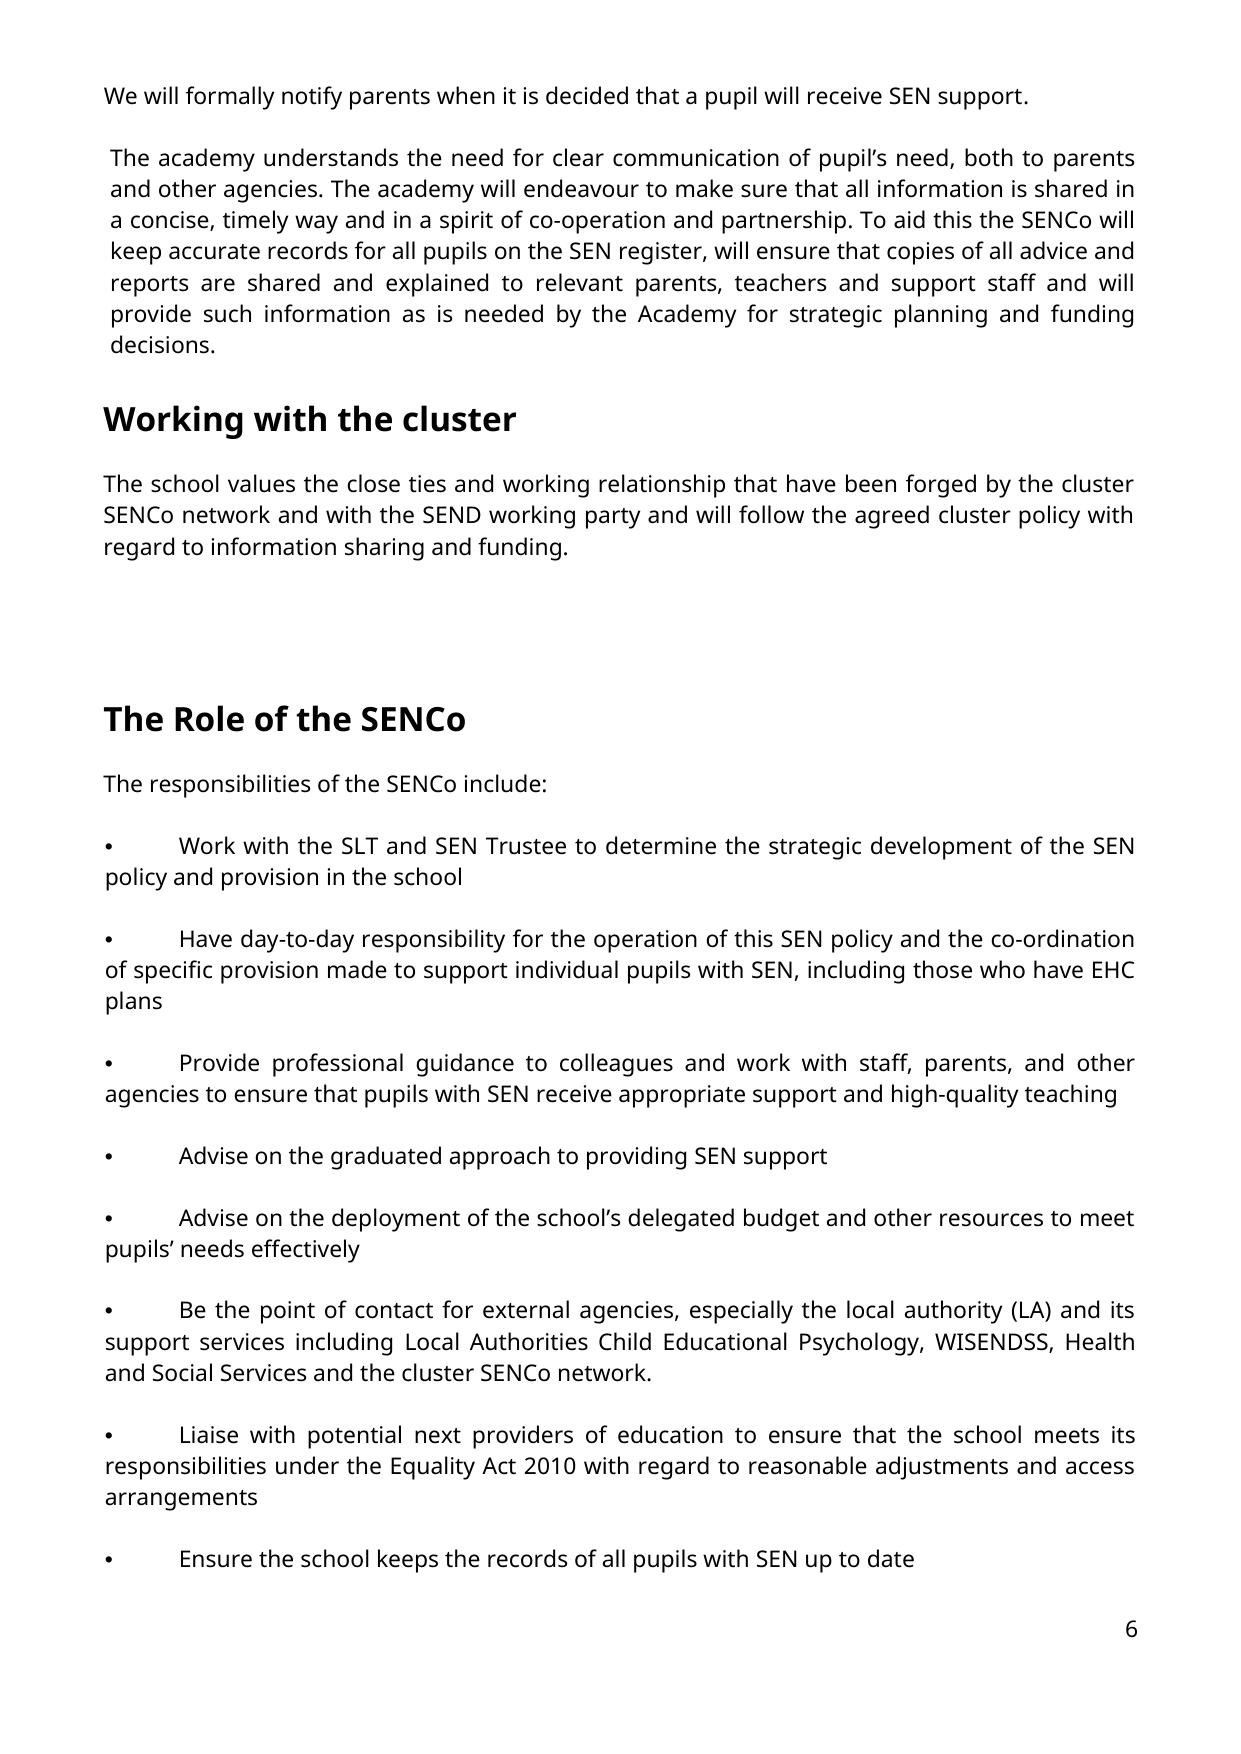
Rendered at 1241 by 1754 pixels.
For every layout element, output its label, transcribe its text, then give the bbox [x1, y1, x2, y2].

list Have day-to-day responsibility for the operation of this SEN policy and the co-ordination of specific provision made to support individual pupils with SEN, including those who have EHC plans [104, 923, 1136, 1017]
list Advise on the graduated approach to providing SEN support [104, 1140, 1136, 1171]
subtitle Working with the cluster [103, 396, 1136, 441]
list Ensure the school keeps the records of all pupils with SEN up to date [104, 1543, 1136, 1574]
list Be the point of contact for external agencies, especially the local authority (LA) and its support services including Local Authorities Child Educational Psychology, Health and Social Services and the cluster SENCo network. [104, 1294, 1136, 1388]
list Liaise with potential next providers of education to ensure that the school meets its responsibilities under the Equality Act 2010 with regard to reasonable adjustments and access arrangements [104, 1419, 1136, 1512]
text The responsibilities of the SENCo include: [103, 768, 1136, 799]
subtitle The Role of the SENCo [103, 696, 1136, 741]
list Work with the SLTand SEN Trustee to determine the strategic development of the SEN policy and provision in the school [104, 830, 1136, 892]
text The academy understands the need for clear communication of pupil’s need, both to parents and other agencies. The academy will endeavour to make sure that all information is shared in a concise, timely way and in a spirit of co-operation and partnership. To aid this the SENCo will keep accurate records for all pupils on the SEN register, will ensure that copies of all advice and reports are shared and explained to relevant parents, teachers and support staff and will provide such information as is needed by the for strategic planning and funding decisions. [110, 142, 1136, 360]
text The school values the close ties and working relationship that have been forged by the cluster SENCo network and with the SEND working party and will follow the agreed cluster policy with regard to information sharing and funding. [103, 468, 1136, 562]
text We will formally notify parents when it is decided that a pupil will receive SEN support. [103, 80, 1136, 111]
list Advise on the deployment of the school’s delegated budget and other resources to meet pupils’ needs effectively [104, 1202, 1136, 1264]
list Provide professional guidance to colleagues and work with staff, parents, and other agencies to ensure that pupils with SEN receive appropriate support and high-quality teaching [104, 1047, 1136, 1109]
